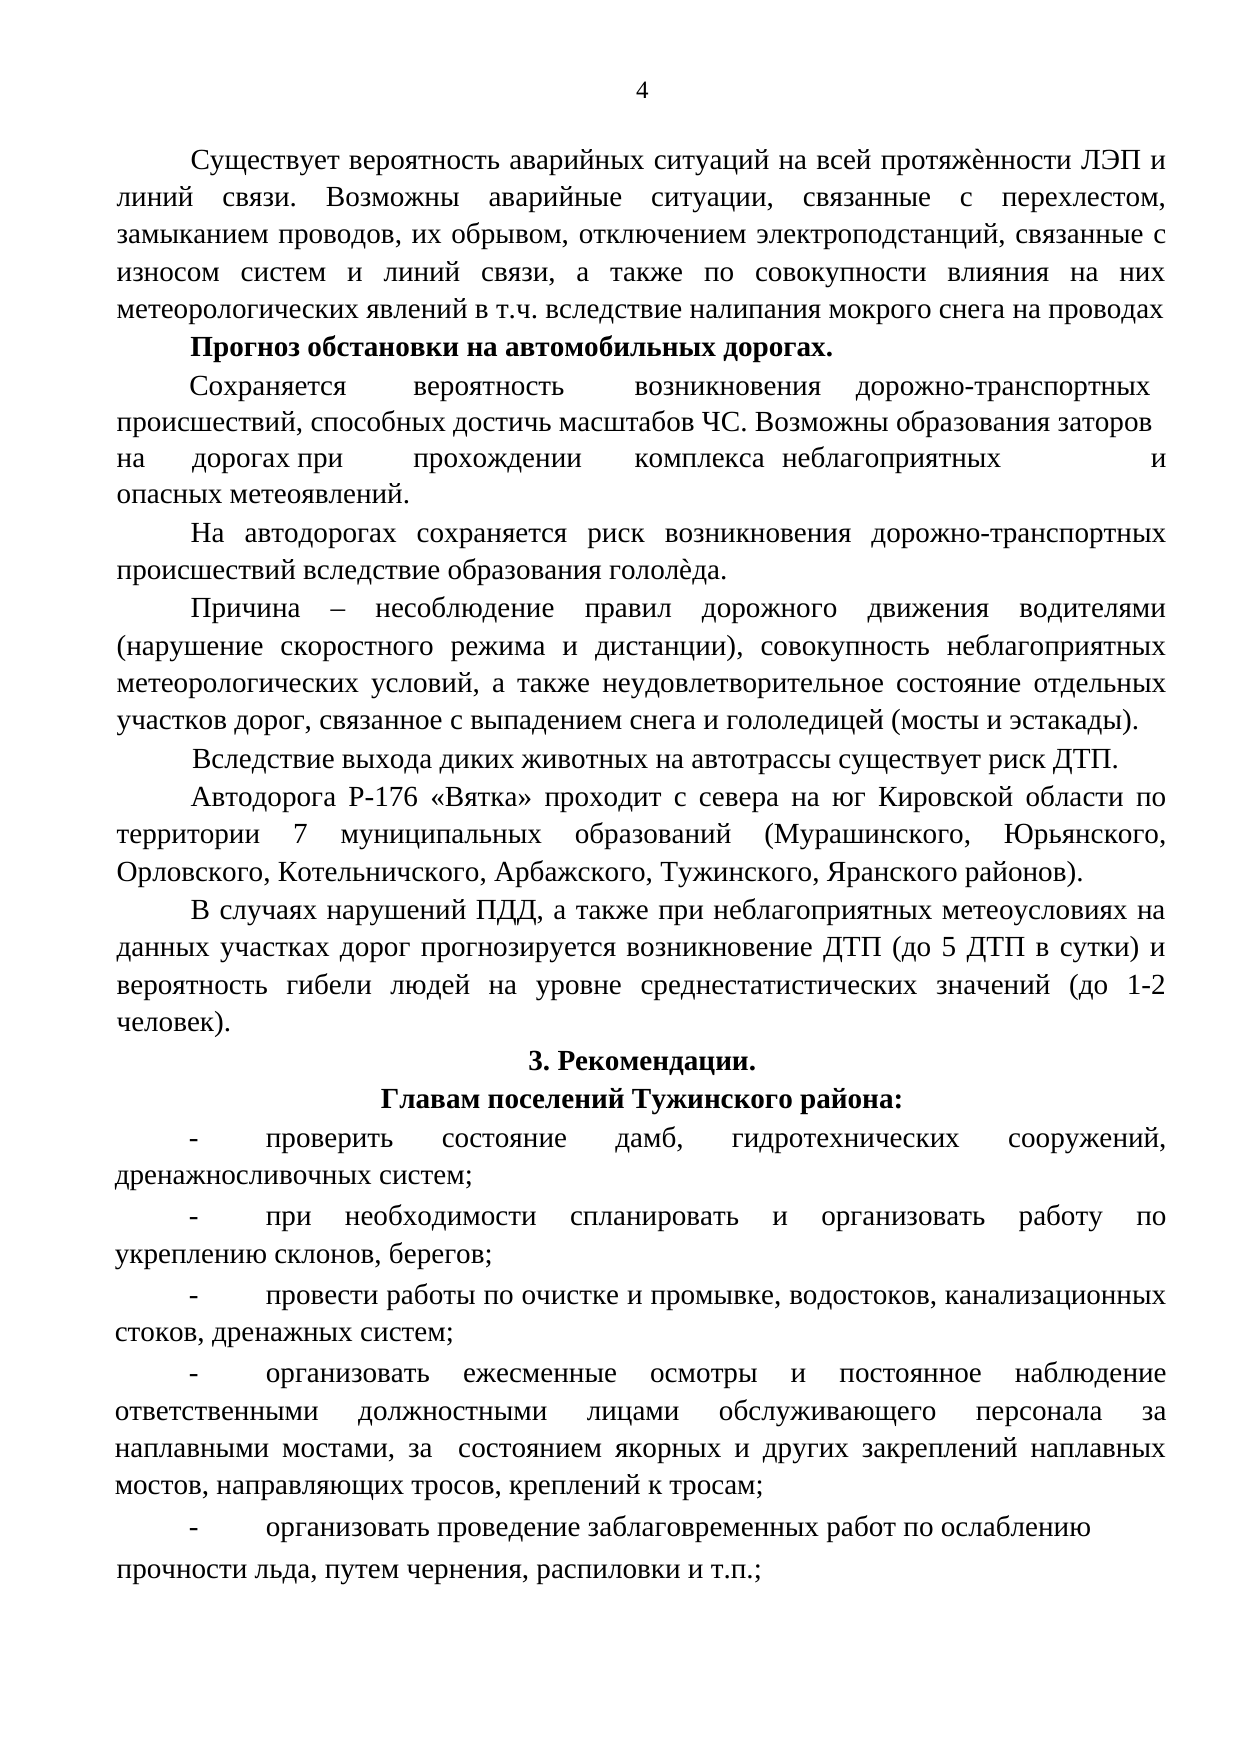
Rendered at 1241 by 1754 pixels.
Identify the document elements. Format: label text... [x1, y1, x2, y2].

list организовать ежесменные осмотры и постоянное наблюдение ответственными должностными лицами обслуживающего персонала за наплавными мостами, за состоянием якорных и других закреплений наплавных мостов, направляющих тросов, креплений к тросам; [114, 1356, 1167, 1501]
list провести работы по очистке и промывке, водостоков, канализационных стоков, дренажных систем; [114, 1277, 1167, 1348]
list проверить состояние дамб, гидротехнических сооружений, дренажносливочных систем; [114, 1120, 1167, 1191]
text В случаях нарушений ПДД, а также при неблагоприятных метеоусловиях на данных участках дорог прогнозируется возникновение ДТП (до 5 ДТП в сутки) и вероятность гибели людей на уровне среднестатистических значений (до 1-2 человек). [116, 892, 1167, 1037]
list при необходимости спланировать и организовать работу по укреплению склонов, берегов; [114, 1198, 1167, 1269]
text Автодорога Р-176 «Вятка» проходит с севера на юг Кировской области по территории 7 муниципальных образований (Мурашинского, Юрьянского, Орловского, Котельничского, Арбажского, Тужинского, Яранского районов). [116, 779, 1167, 887]
text прочности льда, путем чернения, распиловки и т.п.; [116, 1552, 1167, 1585]
text 3. Рекомендации. [118, 1043, 1166, 1076]
text Существует вероятность аварийных ситуаций на всей протяжѐнности ЛЭП и линий связи. Возможны аварийные ситуации, связанные с перехлестом, замыканием проводов, их обрывом, отключением электроподстанций, связанные с износом систем и линий связи, а также по совокупности влияния на них метеорологических явлений в т.ч. вследствие налипания мокрого снега на проводах [116, 142, 1167, 324]
list организовать проведение заблаговременных работ по ослаблению [114, 1509, 1167, 1543]
text Вследствие выхода диких животных на автотрассы существует риск ДТП. [192, 741, 1167, 774]
text Прогноз обстановки на автомобильных дорогах. [190, 329, 1186, 363]
text Причина – несоблюдение правил дорожного движения водителями (нарушение скоростного режима и дистанции), совокупность неблагоприятных метеорологических условий, а также неудовлетворительное состояние отдельных участков дорог, связанное с выпадением снега и гололедицей (мосты и эстакады). [116, 591, 1167, 736]
text Сохраняется вероятность возникновения дорожно-транспортных происшествий, способных достичь масштабов ЧС. Возможны образования заторов на дорогах при прохождении комплекса неблагоприятных и опасных метеоявлений. [116, 368, 1186, 509]
text Главам поселений Тужинского района: [118, 1081, 1166, 1115]
text На автодорогах сохраняется риск возникновения дорожно-транспортных происшествий вследствие образования гололѐда. [116, 515, 1167, 585]
